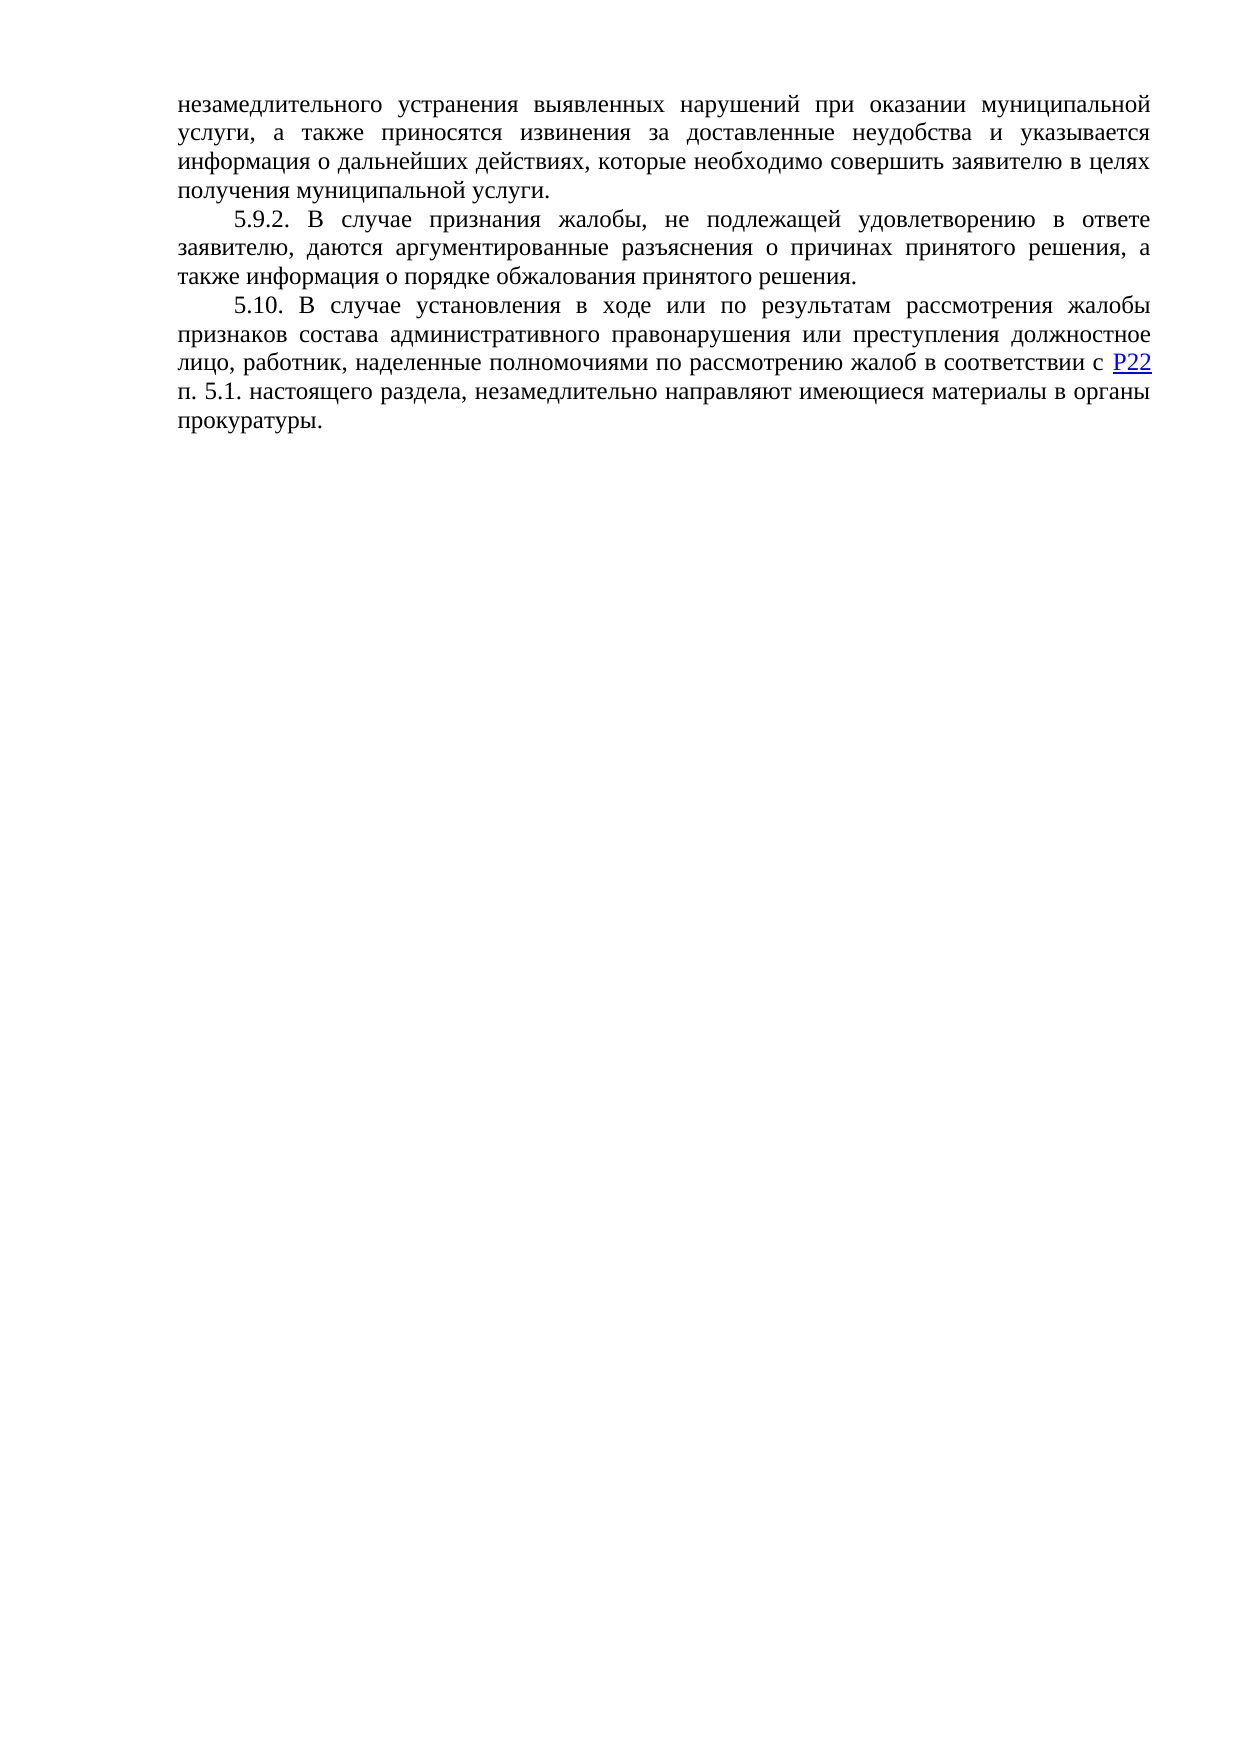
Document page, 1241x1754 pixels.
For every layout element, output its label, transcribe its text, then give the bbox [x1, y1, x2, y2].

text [177, 89, 1152, 204]
text 5.9.2. В случае признания жалобы, не подлежащей удовлетворению в ответе заявителю, даются аргументированные разъяснения о причинах принятого решения, а также информация о порядке обжалования принятого решения. [177, 204, 1152, 290]
text 5.10. В случае установления в ходе или по результатам рассмотрения жалобы признаков состава административного правонарушения или преступления должностное лицо, работник, наделенные полномочиями по рассмотрению жалоб в соответствии с P22 п. 5.1. настоящего раздела, незамедлительно направляют имеющиеся материалы в органы прокуратуры. [177, 290, 1152, 434]
